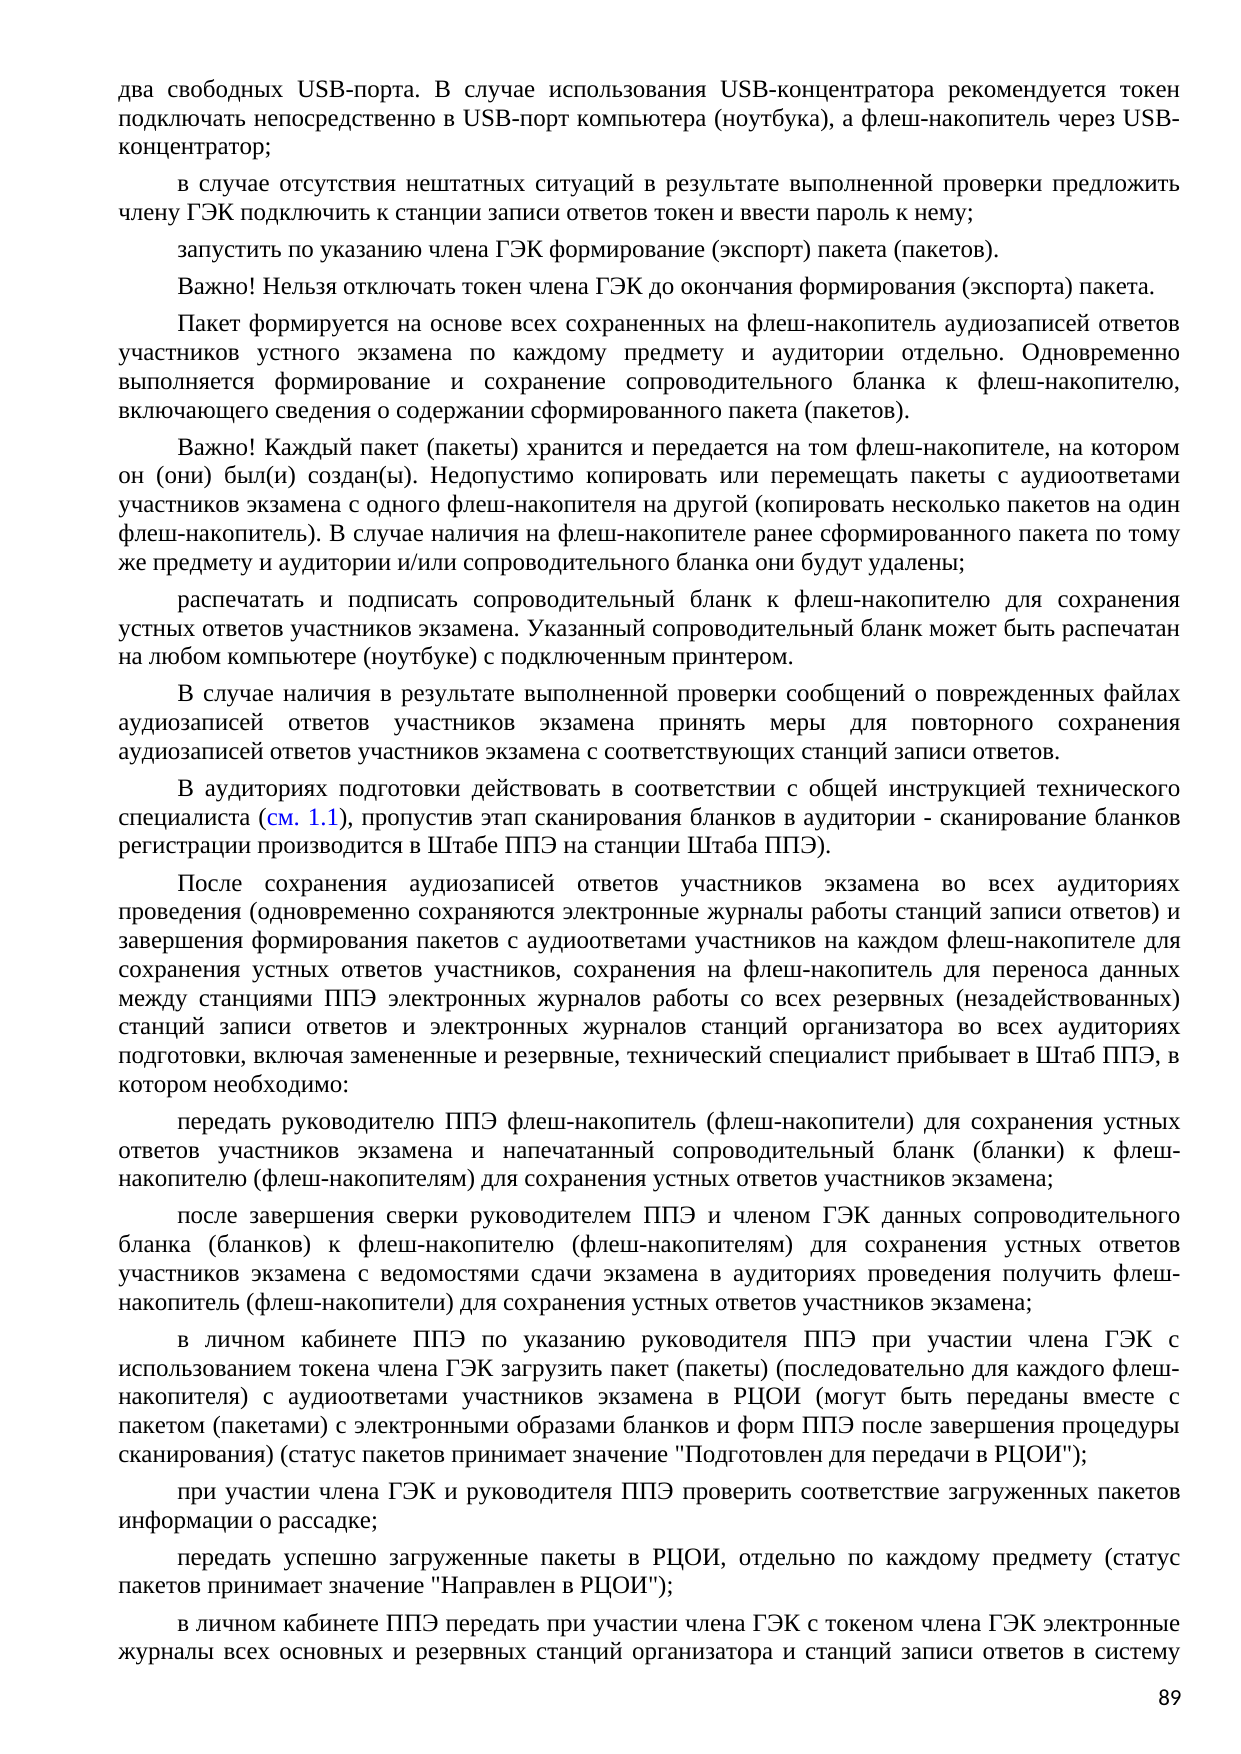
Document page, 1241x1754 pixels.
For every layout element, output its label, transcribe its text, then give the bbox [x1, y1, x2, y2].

text В случае наличия в результате выполненной проверки сообщений о поврежденных файлах аудиозаписей ответов участников экзамена принять меры для повторного сохранения аудиозаписей ответов участников экзамена с соответствующих станций записи ответов. [118, 678, 1181, 765]
text После сохранения аудиозаписей ответов участников экзамена во всех аудиториях проведения (одновременно сохраняются электронные журналы работы станций записи ответов) и завершения формирования пакетов с аудиоответами участников на каждом флеш-накопителе для сохранения устных ответов участников, сохранения на флеш-накопитель для переноса данных между станциями ППЭ электронных журналов работы со всех резервных (незадействованных) станций записи ответов и электронных журналов станций организатора во всех аудиториях подготовки, включая замененные и резервные, технический специалист прибывает в Штаб ППЭ, в котором необходимо: [118, 868, 1181, 1098]
text запустить по указанию члена ГЭК формирование (экспорт) пакета (пакетов). [118, 234, 1181, 263]
text в личном кабинете ППЭ по указанию руководителя ППЭ при участии члена ГЭК с использованием токена члена ГЭК загрузить пакет (пакеты) (последовательно для каждого флеш-накопителя) с аудиоответами участников экзамена в РЦОИ (могут быть переданы вместе с пакетом (пакетами) с электронными образами бланков и форм ППЭ после завершения процедуры сканирования) (статус пакетов принимает значение "Подготовлен для передачи в РЦОИ"); [118, 1324, 1181, 1468]
text Важно! Нельзя отключать токен члена ГЭК до окончания формирования (экспорта) пакета. [118, 271, 1181, 300]
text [118, 1608, 1181, 1665]
text при участии члена ГЭК и руководителя ППЭ проверить соответствие загруженных пакетов информации о рассадке; [118, 1476, 1181, 1533]
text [118, 74, 1181, 160]
text Важно! Каждый пакет (пакеты) хранится и передается на том флеш-накопителе, на котором он (они) был(и) создан(ы). Недопустимо копировать или перемещать пакеты с аудиоответами участников экзамена с одного флеш-накопителя на другой (копировать несколько пакетов на один флеш-накопитель). В случае наличия на флеш-накопителе ранее сформированного пакета по тому же предмету и аудитории и/или сопроводительного бланка они будут удалены; [118, 432, 1181, 576]
text распечатать и подписать сопроводительный бланк к флеш-накопителю для сохранения устных ответов участников экзамена. Указанный сопроводительный бланк может быть распечатан на любом компьютере (ноутбуке) с подключенным принтером. [118, 584, 1181, 670]
text передать руководителю ППЭ флеш-накопитель (флеш-накопители) для сохранения устных ответов участников экзамена и напечатанный сопроводительный бланк (бланки) к флеш-накопителю (флеш-накопителям) для сохранения устных ответов участников экзамена; [118, 1106, 1181, 1192]
text передать успешно загруженные пакеты в РЦОИ, отдельно по каждому предмету (статус пакетов принимает значение "Направлен в РЦОИ"); [118, 1542, 1181, 1599]
text Пакет формируется на основе всех сохраненных на флеш-накопитель аудиозаписей ответов участников устного экзамена по каждому предмету и аудитории отдельно. Одновременно выполняется формирование и сохранение сопроводительного бланка к флеш-накопителю, включающего сведения о содержании сформированного пакета (пакетов). [118, 308, 1181, 423]
text В аудиториях подготовки действовать в соответствии с общей инструкцией технического специалиста (см. 1.1), пропустив этап сканирования бланков в аудитории - сканирование бланков регистрации производится в Штабе ППЭ на станции Штаба ППЭ). [118, 773, 1181, 859]
text в случае отсутствия нештатных ситуаций в результате выполненной проверки предложить члену ГЭК подключить к станции записи ответов токен и ввести пароль к нему; [118, 168, 1181, 226]
text после завершения сверки руководителем ППЭ и членом ГЭК данных сопроводительного бланка (бланков) к флеш-накопителю (флеш-накопителям) для сохранения устных ответов участников экзамена с ведомостями сдачи экзамена в аудиториях проведения получить флеш-накопитель (флеш-накопители) для сохранения устных ответов участников экзамена; [118, 1201, 1181, 1316]
